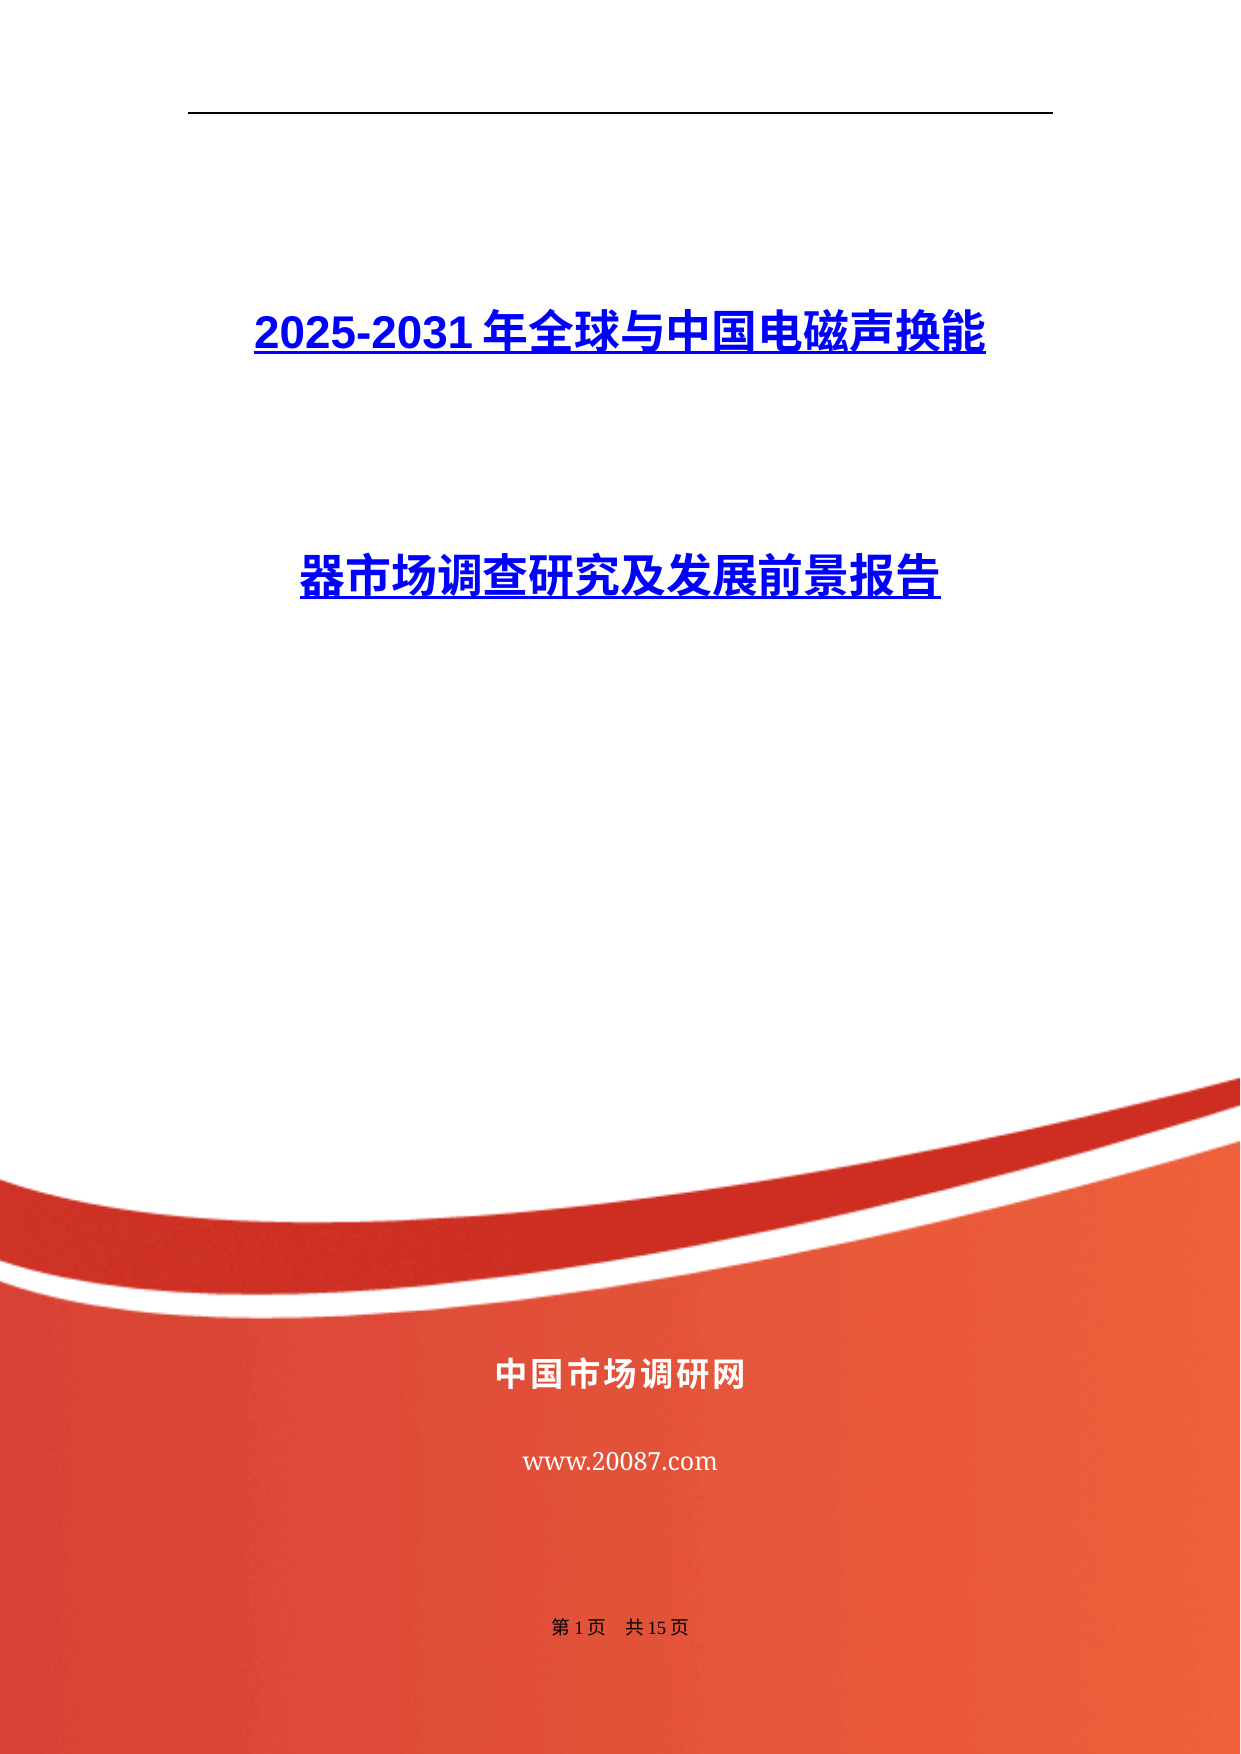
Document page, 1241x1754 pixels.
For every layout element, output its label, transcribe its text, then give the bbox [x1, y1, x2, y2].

text www.20087.com [187, 1428, 1053, 1493]
picture [0, 1006, 1241, 1754]
table_header 2025-2031年全球与中国电磁声换能器市场调查研究及发展前景报告 [188, 207, 1053, 773]
subtitle 中国市场调研网 [187, 1339, 1053, 1404]
